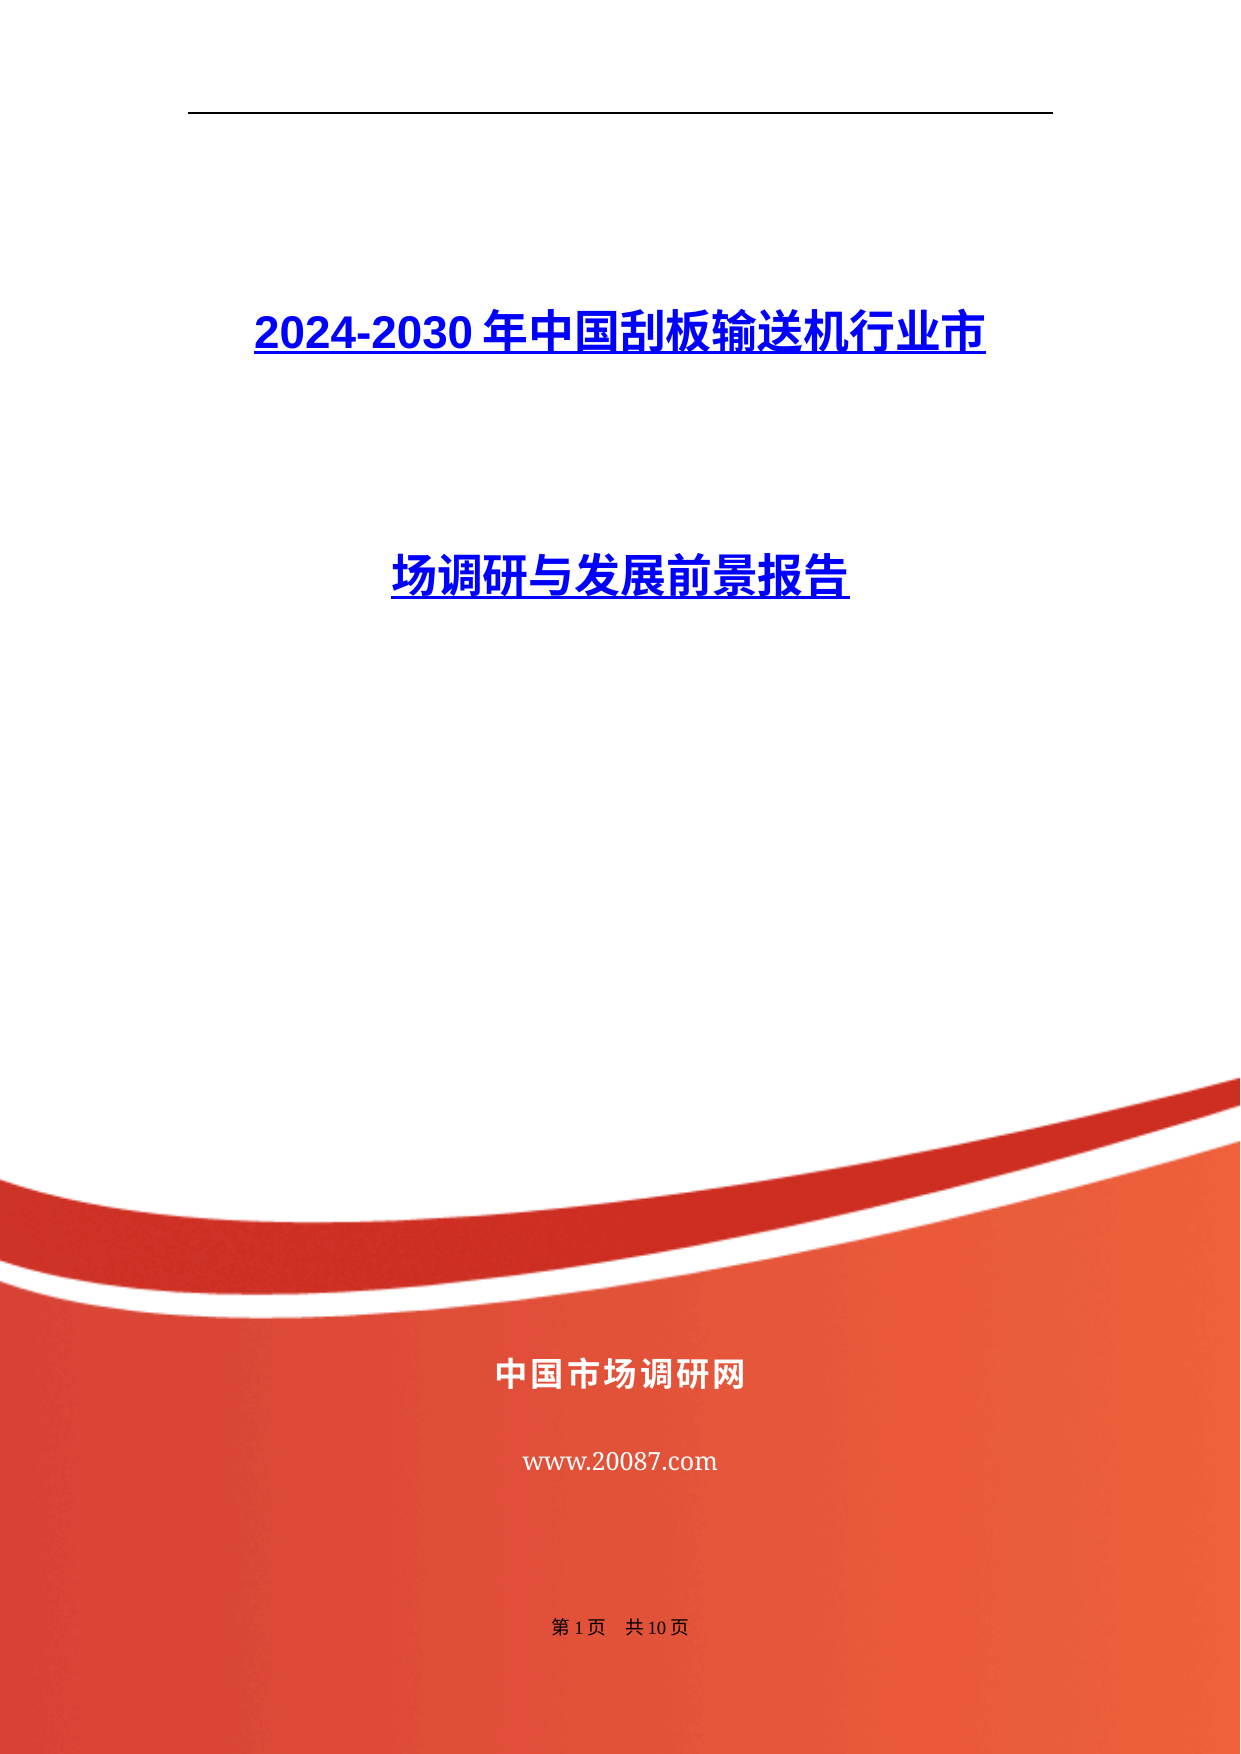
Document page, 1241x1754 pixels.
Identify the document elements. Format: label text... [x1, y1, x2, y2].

text www.20087.com [187, 1428, 1053, 1493]
picture [0, 1006, 1241, 1754]
table_header 2024-2030年中国刮板输送机行业市场调研与发展前景报告 [188, 207, 1053, 773]
subtitle 中国市场调研网 [187, 1339, 1053, 1404]
